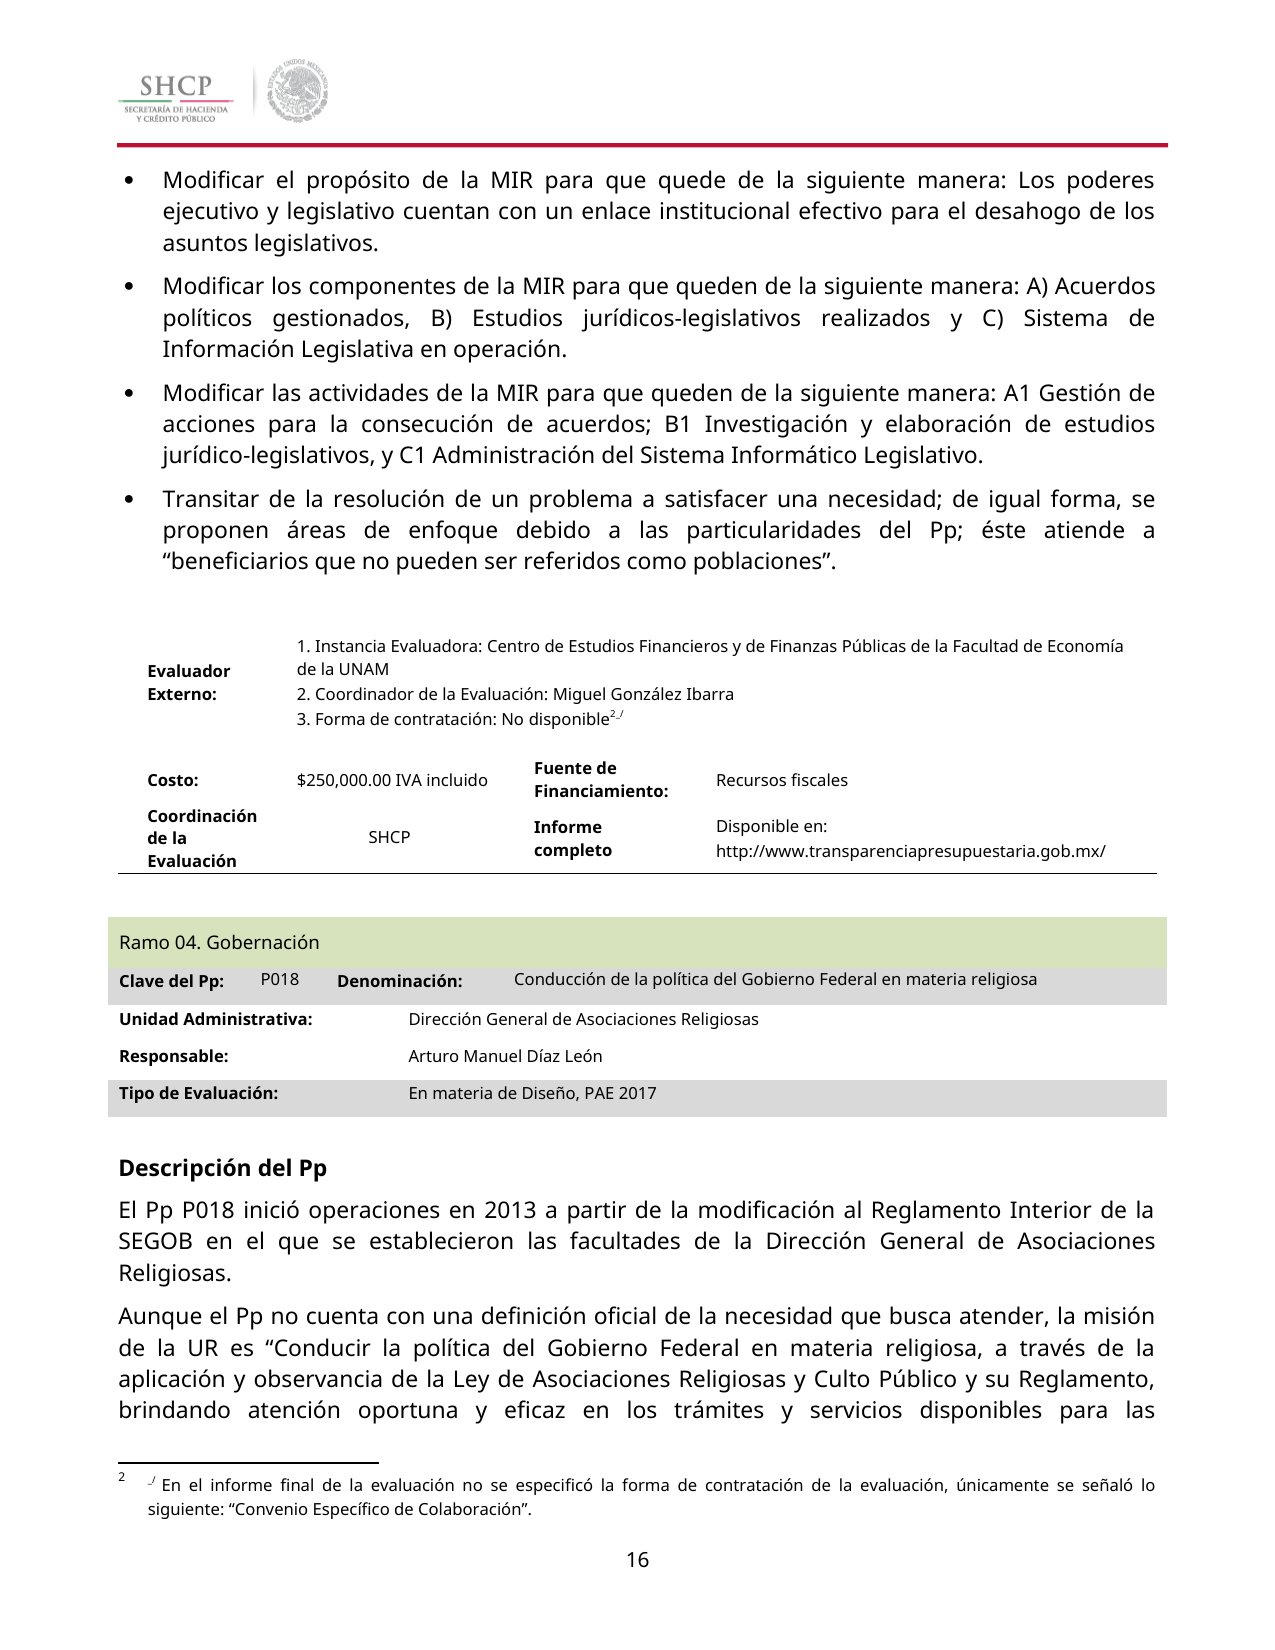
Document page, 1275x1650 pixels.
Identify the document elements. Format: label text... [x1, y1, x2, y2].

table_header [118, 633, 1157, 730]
list Modificar las actividades de la MIR para que queden de la siguiente manera: A1 Gestión de acciones para la consecución de acuerdos; B1 Investigación y elaboración de estudios jurídico-legislativos, y C1 Administración del Sistema Informático Legislativo. [125, 377, 1157, 470]
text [118, 1300, 1157, 1425]
picture [118, 59, 328, 124]
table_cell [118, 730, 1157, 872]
text Descripción del Pp [118, 1155, 1157, 1181]
list Modificar el propósito de la MIR para que quede de la siguiente manera: Los poderes ejecutivo y legislativo cuentan con un enlace institucional efectivo para el desahogo de los asuntos legislativos. [125, 164, 1157, 258]
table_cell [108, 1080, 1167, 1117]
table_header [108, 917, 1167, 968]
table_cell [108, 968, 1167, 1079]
list Modificar los componentes de la MIR para que queden de la siguiente manera: A) Acuerdos políticos gestionados, B) Estudios jurídicos-legislativos realizados y C) Sistema de Información Legislativa en operación. [125, 270, 1157, 364]
list Transitar de la resolución de un problema a satisfacer una necesidad; de igual forma, se proponen áreas de enfoque debido a las particularidades del Pp; éste atiende a “beneficiarios que no pueden ser referidos como poblaciones”. [125, 483, 1157, 577]
text El Pp P018 inició operaciones en 2013 a partir de la modificación al Reglamento Interior de la SEGOB en el que se establecieron las facultades de la Dirección General de Asociaciones Religiosas. [118, 1194, 1157, 1288]
